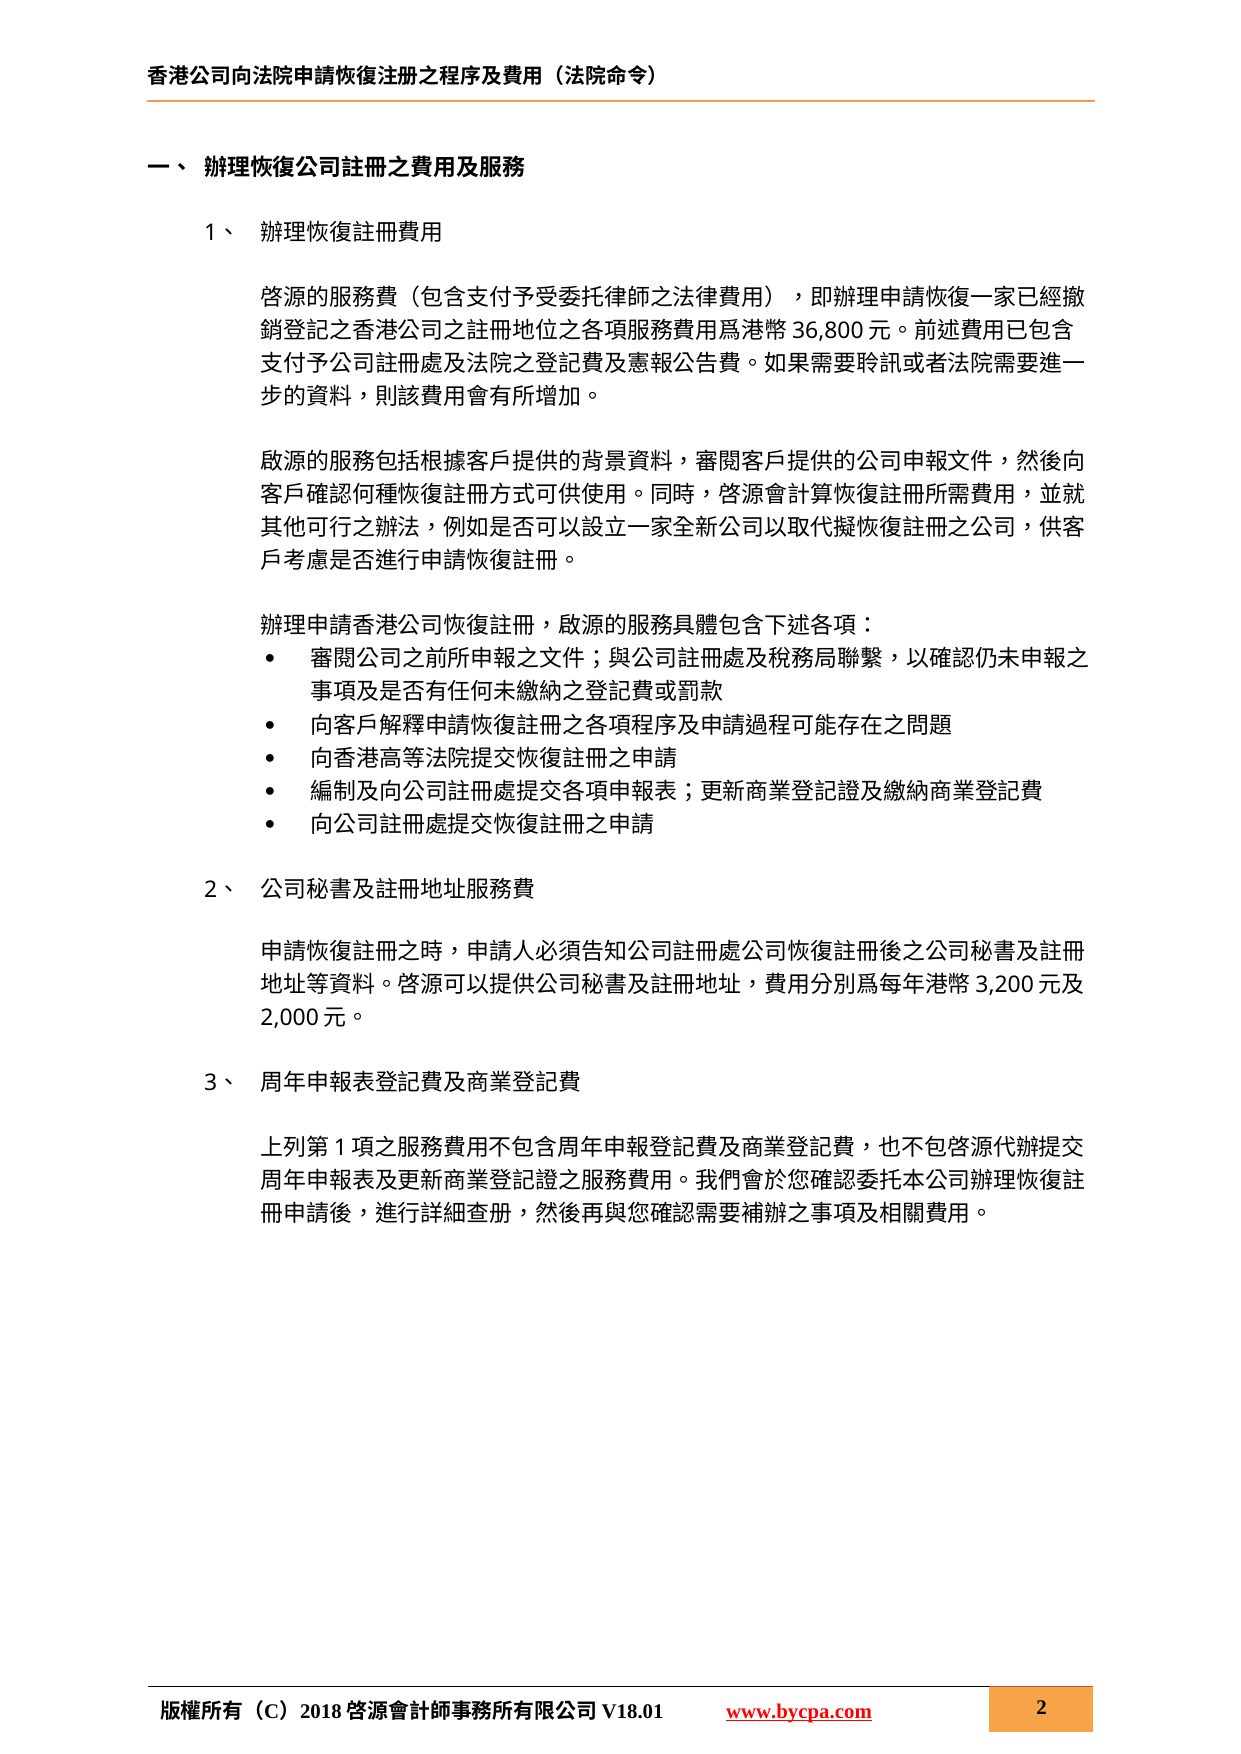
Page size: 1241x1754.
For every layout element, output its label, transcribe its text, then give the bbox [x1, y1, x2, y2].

text 啓源的服務費（包含支付予受委托律師之法律費用），即辦理申請恢復一家已經撤銷登記之香港公司之註冊地位之各項服務費用爲港幣36,800元。前述費用已包含支付予公司註冊處及法院之登記費及憲報公告費。如果需要聆訊或者法院需要進一步的資料，則該費用會有所增加。 [260, 278, 1093, 411]
list 向公司註冊處提交恢復註冊之申請 [266, 806, 1093, 839]
text 啟源的服務包括根據客戶提供的背景資料，審閱客戶提供的公司申報文件，然後向客戶確認何種恢復註冊方式可供使用。同時，啓源會計算恢復註冊所需費用，並就其他可行之辦法，例如是否可以設立一家全新公司以取代擬恢復註冊之公司，供客戶考慮是否進行申請恢復註冊。 [260, 443, 1093, 576]
text 辦理申請香港公司恢復註冊，啟源的服務具體包含下述各項： [260, 607, 1093, 640]
text 申請恢復註冊之時，申請人必須告知公司註冊處公司恢復註冊後之公司秘書及註冊地址等資料。啓源可以提供公司秘書及註冊地址，費用分別爲每年港幣3,200元及2,000元。 [260, 933, 1093, 1033]
list 向香港高等法院提交恢復註冊之申請 [266, 740, 1093, 773]
text 3、 周年申報表登記費及商業登記費 [204, 1064, 1093, 1097]
text 1、 辦理恢復註冊費用 [204, 214, 1093, 247]
text 一、 辦理恢復公司註冊之費用及服務 [148, 149, 1093, 182]
list 向客戶解釋申請恢復註冊之各項程序及申請過程可能存在之問題 [266, 706, 1093, 740]
text 2、 公司秘書及註冊地址服務費 [204, 871, 1093, 904]
list 編制及向公司註冊處提交各項申報表；更新商業登記證及繳納商業登記費 [266, 773, 1093, 806]
text 上列第1項之服務費用不包含周年申報登記費及商業登記費，也不包啓源代辦提交周年申報表及更新商業登記證之服務費用。我們會於您確認委托本公司辦理恢復註冊申請後，進行詳細查册，然後再與您確認需要補辦之事項及相關費用。 [260, 1128, 1093, 1228]
list 審閱公司之前所申報之文件；與公司註冊處及稅務局聯繫，以確認仍未申報之事項及是否有任何未繳納之登記費或罰款 [266, 640, 1093, 706]
